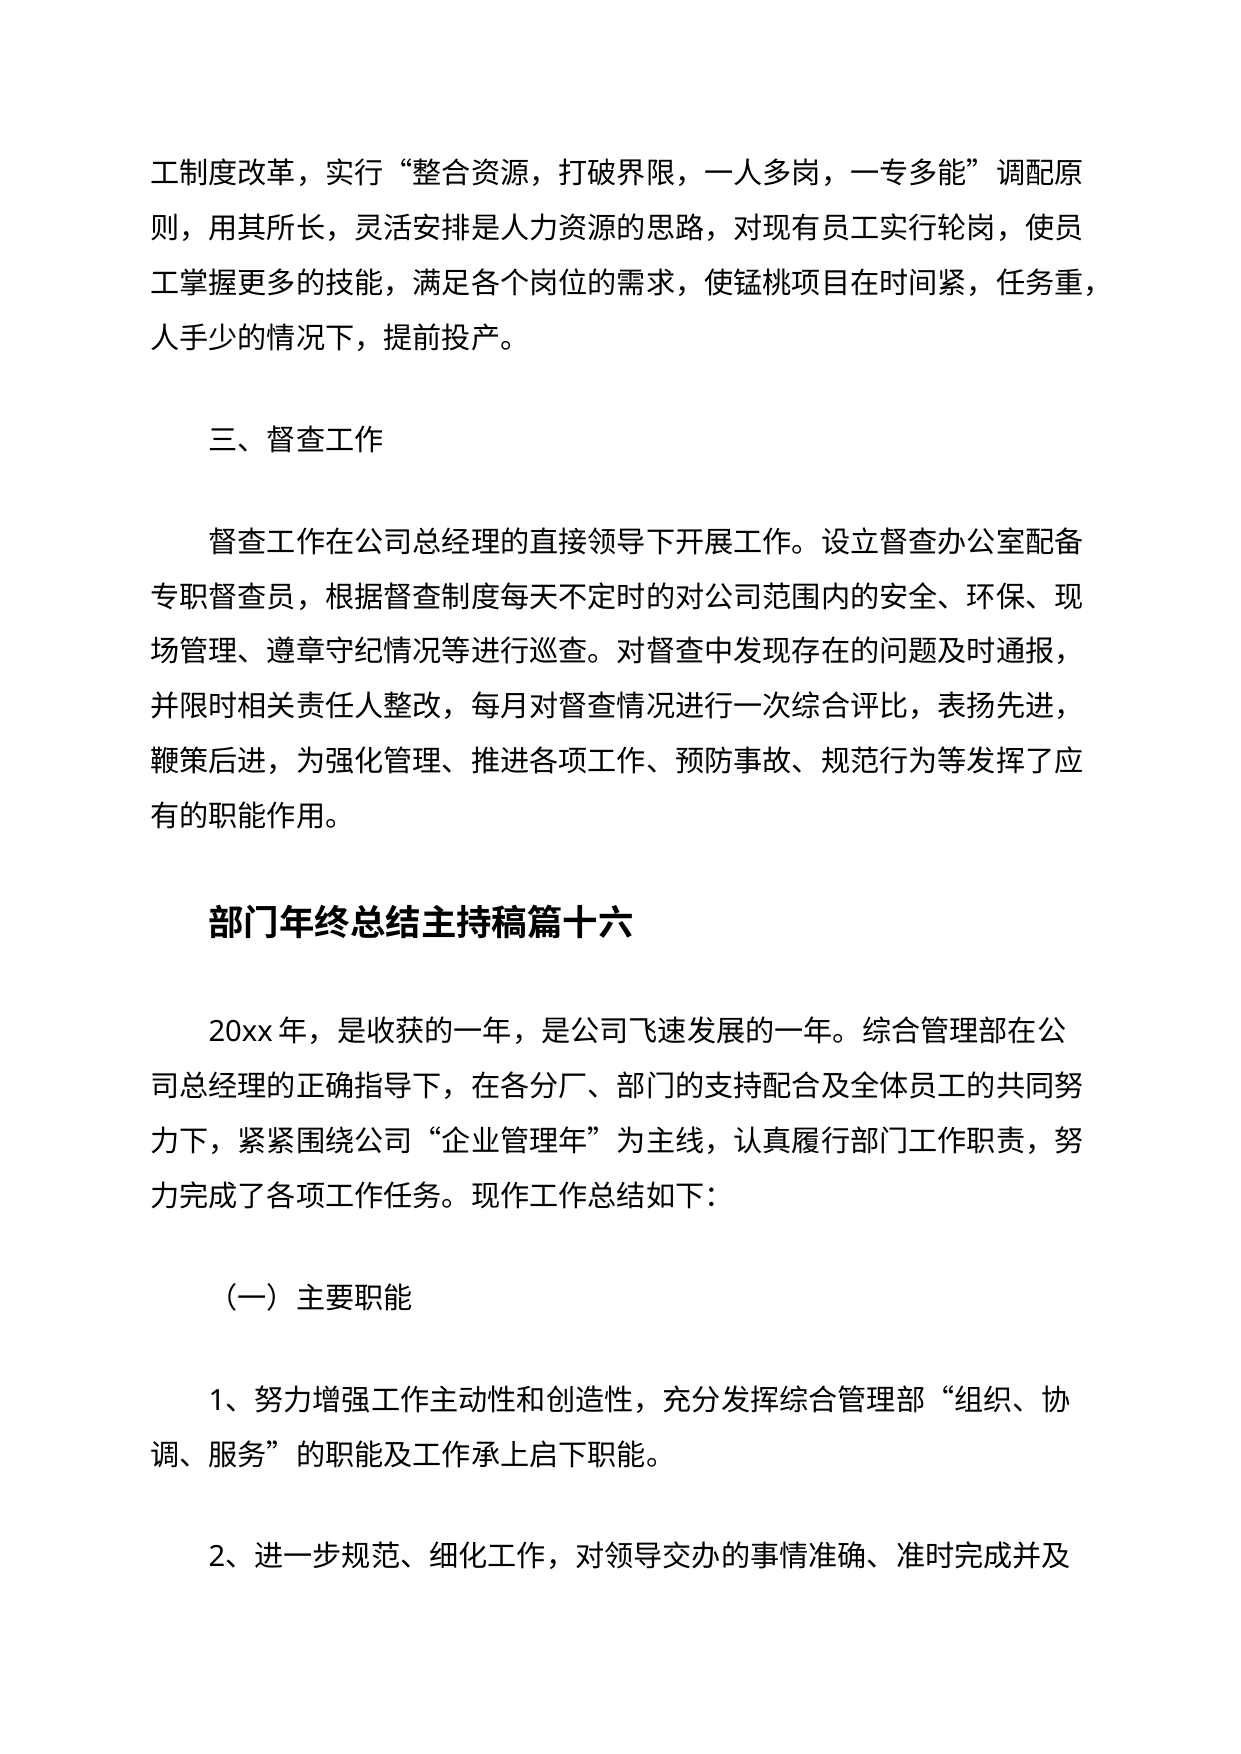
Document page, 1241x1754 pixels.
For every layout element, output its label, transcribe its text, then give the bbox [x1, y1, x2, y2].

text 部门年终总结主持稿篇十六 [150, 894, 1090, 946]
text （一）主要职能 [150, 1274, 1090, 1317]
text 20xx年，是收获的一年，是公司飞速发展的一年。综合管理部在公司总经理的正确指导下，在各分厂、部门的支持配合及全体员工的共同努力下，紧紧围绕公司“企业管理年”为主线，认真履行部门工作职责，努力完成了各项工作任务。现作工作总结如下： [150, 1008, 1090, 1215]
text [150, 1533, 1090, 1575]
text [150, 150, 1090, 357]
text 督查工作在公司总经理的直接领导下开展工作。设立督查办公室配备专职督查员，根据督查制度每天不定时的对公司范围内的安全、环保、现场管理、遵章守纪情况等进行巡查。对督查中发现存在的问题及时通报，并限时相关责任人整改，每月对督查情况进行一次综合评比，表扬先进，鞭策后进，为强化管理、推进各项工作、预防事故、规范行为等发挥了应有的职能作用。 [150, 518, 1090, 835]
text 1、努力增强工作主动性和创造性，充分发挥综合管理部“组织、协调、服务”的职能及工作承上启下职能。 [150, 1376, 1090, 1473]
text 三、督查工作 [150, 416, 1090, 459]
